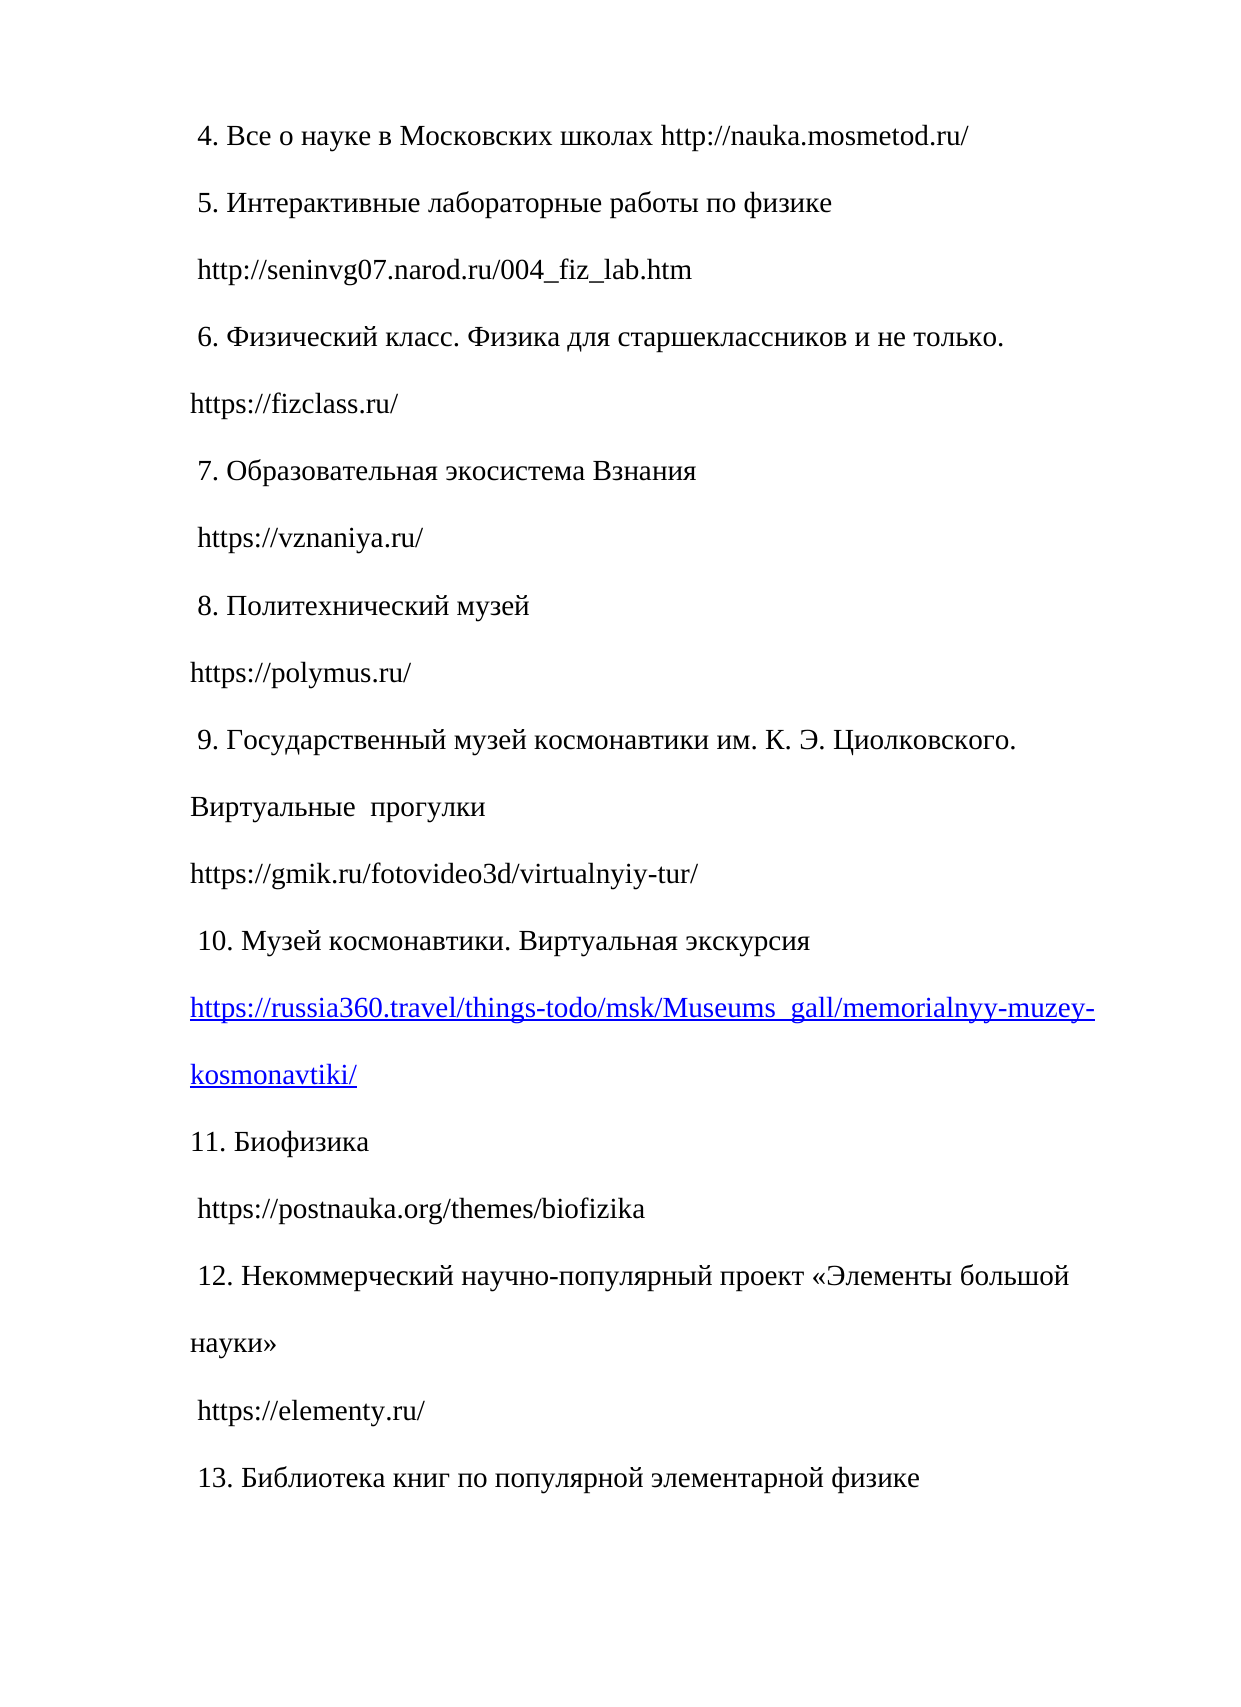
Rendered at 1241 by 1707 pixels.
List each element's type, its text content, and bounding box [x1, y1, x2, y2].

text https://vznaniya.ru/ 8. Политехнический музей [190, 521, 1152, 621]
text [190, 1191, 1152, 1493]
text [190, 118, 1152, 487]
text 11. Биофизика [190, 1124, 1152, 1158]
text https://gmik.ru/fotovideo3d/virtualnyiy-tur/ 10. Музей космонавтики. Виртуальная экскурсия https://russia360.travel/things-todo/msk/Museums_gall/memorialnyy-muzey-kosmonavtiki/ [190, 856, 1152, 1091]
text https://polymus.ru/ 9. Государственный музей космонавтики им. К. Э. Циолковского. Виртуальные прогулки [190, 655, 1152, 822]
